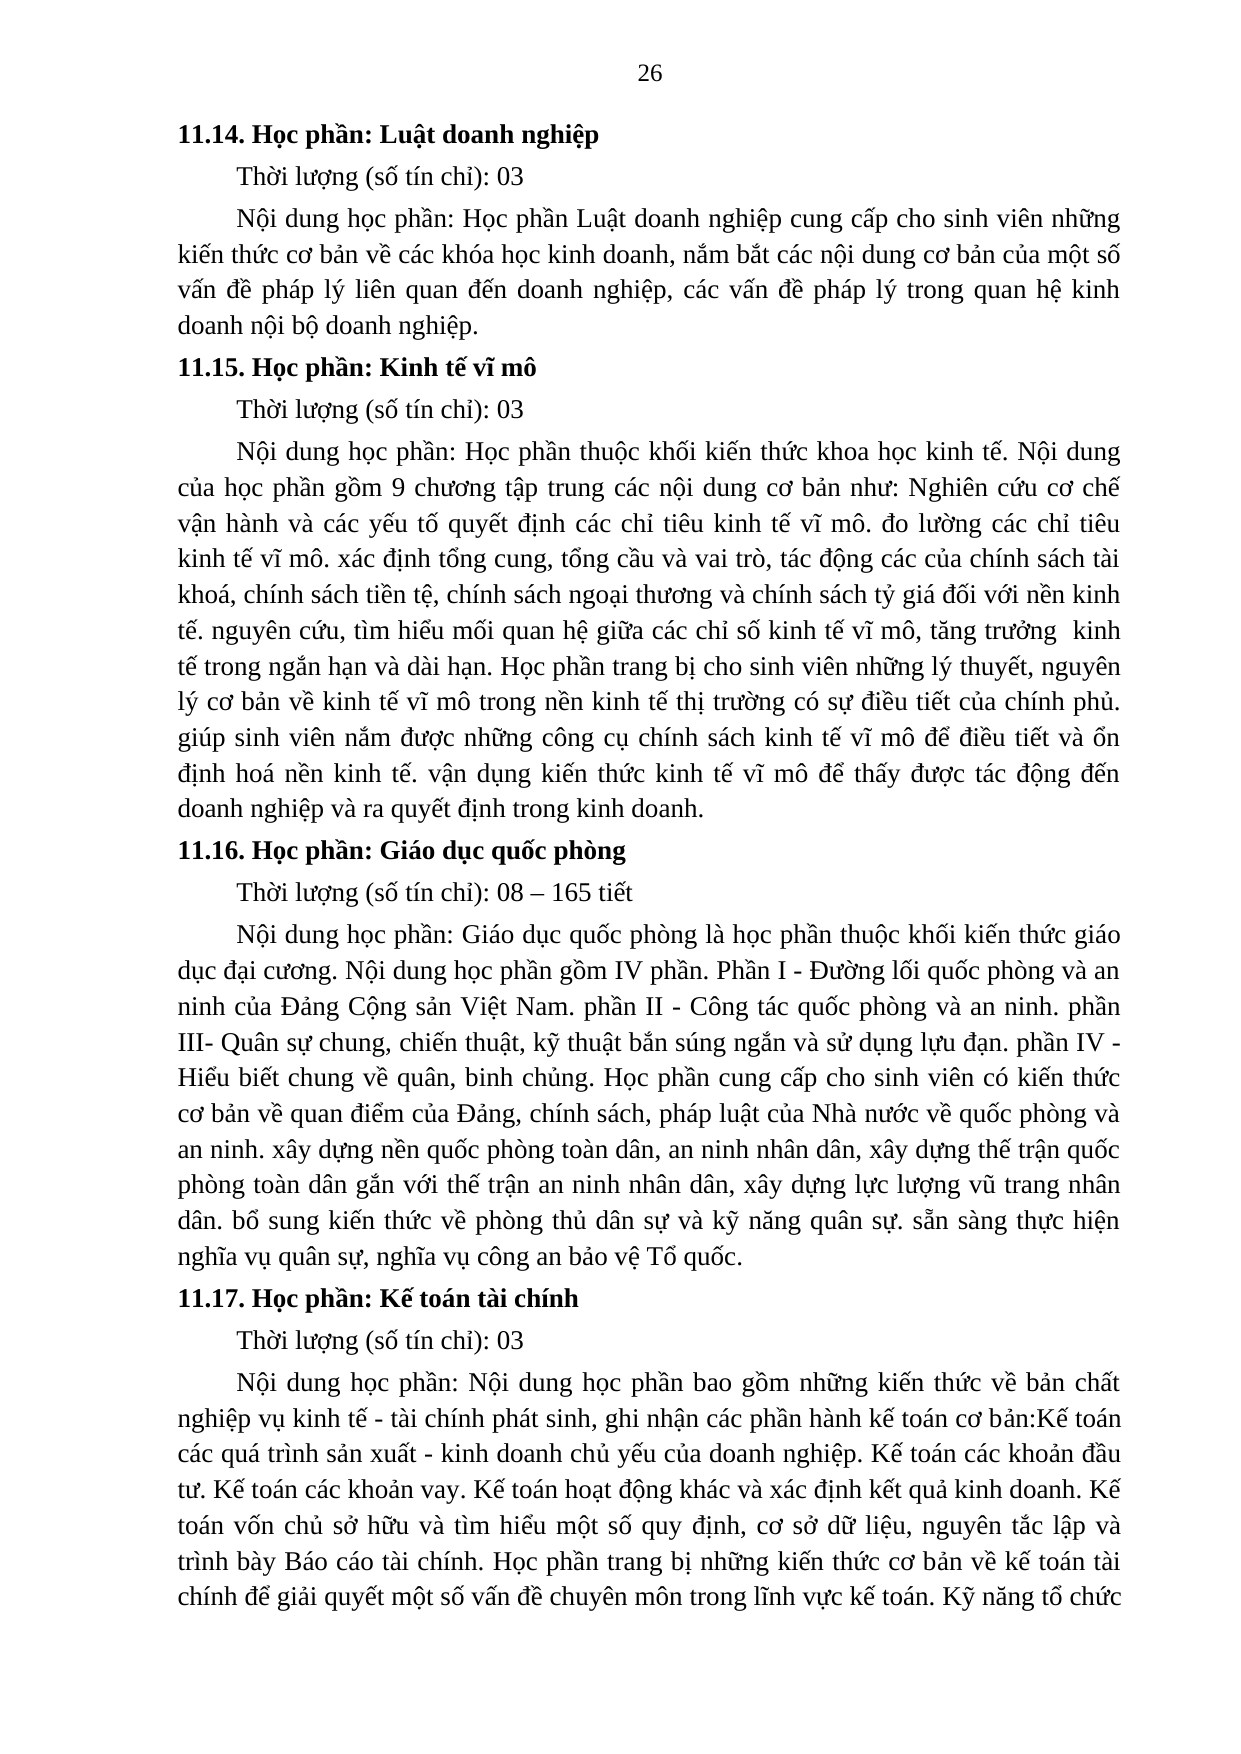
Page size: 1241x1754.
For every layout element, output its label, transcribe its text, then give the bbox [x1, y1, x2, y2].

text Nội dung học phần: Học phần Luật doanh nghiệp cung cấp cho sinh viên những kiến thức cơ bản về các khóa học kinh doanh, nắm bắt các nội dung cơ bản của một số vấn đề pháp lý liên quan đến doanh nghiệp, các vấn đề pháp lý trong quan hệ kinh doanh nội bộ doanh nghiệp. [177, 202, 1122, 340]
text Thời lượng (số tín chỉ): 03 [177, 160, 1122, 191]
subtitle 11.17. Học phần: Kế toán tài chính [177, 1282, 1122, 1313]
subtitle 11.14. Học phần: Luật doanh nghiệp [177, 118, 1122, 149]
text Nội dung học phần: Giáo dục quốc phòng là học phần thuộc khối kiến thức giáo dục đại cương. Nội dung học phần gồm IV phần. Phần I - Đường lối quốc phòng và an ninh của Đảng Cộng sản Việt Nam. phần II - Công tác quốc phòng và an ninh. phần III- Quân sự chung, chiến thuật, kỹ thuật bắn súng ngắn và sử dụng lựu đạn. phần IV - Hiểu biết chung về quân, binh chủng. Học phần cung cấp cho sinh viên có kiến thức cơ bản về quan điểm của Đảng, chính sách, pháp luật của Nhà nước về quốc phòng và an ninh. xây dựng nền quốc phòng toàn dân, an ninh nhân dân, xây dựng thế trận quốc phòng toàn dân gắn với thế trận an ninh nhân dân, xây dựng lực lượng vũ trang nhân dân. bổ sung kiến thức về phòng thủ dân sự và kỹ năng quân sự. sẵn sàng thực hiện nghĩa vụ quân sự, nghĩa vụ công an bảo vệ Tổ quốc. [177, 918, 1122, 1271]
subtitle 11.15. Học phần: Kinh tế vĩ mô [177, 351, 1122, 382]
text Thời lượng (số tín chỉ): 03 [177, 1324, 1122, 1355]
text Nội dung học phần: Học phần thuộc khối kiến thức khoa học kinh tế. Nội dung của học phần gồm 9 chương tập trung các nội dung cơ bản như: Nghiên cứu cơ chế vận hành và các yếu tố quyết định các chỉ tiêu kinh tế vĩ mô. đo lường các chỉ tiêu kinh tế vĩ mô. xác định tổng cung, tổng cầu và vai trò, tác động các của chính sách tài khoá, chính sách tiền tệ, chính sách ngoại thương và chính sách tỷ giá đối với nền kinh tế. nguyên cứu, tìm hiểu mối quan hệ giữa các chỉ số kinh tế vĩ mô, tăng trưởng kinh tế trong ngắn hạn và dài hạn. Học phần trang bị cho sinh viên những lý thuyết, nguyên lý cơ bản về kinh tế vĩ mô trong nền kinh tế thị trường có sự điều tiết của chính phủ. giúp sinh viên nắm được những công cụ chính sách kinh tế vĩ mô để điều tiết và ổn định hoá nền kinh tế. vận dụng kiến thức kinh tế vĩ mô để thấy được tác động đến doanh nghiệp và ra quyết định trong kinh doanh. [177, 435, 1122, 824]
text Thời lượng (số tín chỉ): 03 [177, 393, 1122, 424]
subtitle 11.16. Học phần: Giáo dục quốc phòng [177, 834, 1122, 866]
text Thời lượng (số tín chỉ): 08 – 165 tiết [177, 876, 1122, 908]
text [177, 1366, 1122, 1611]
